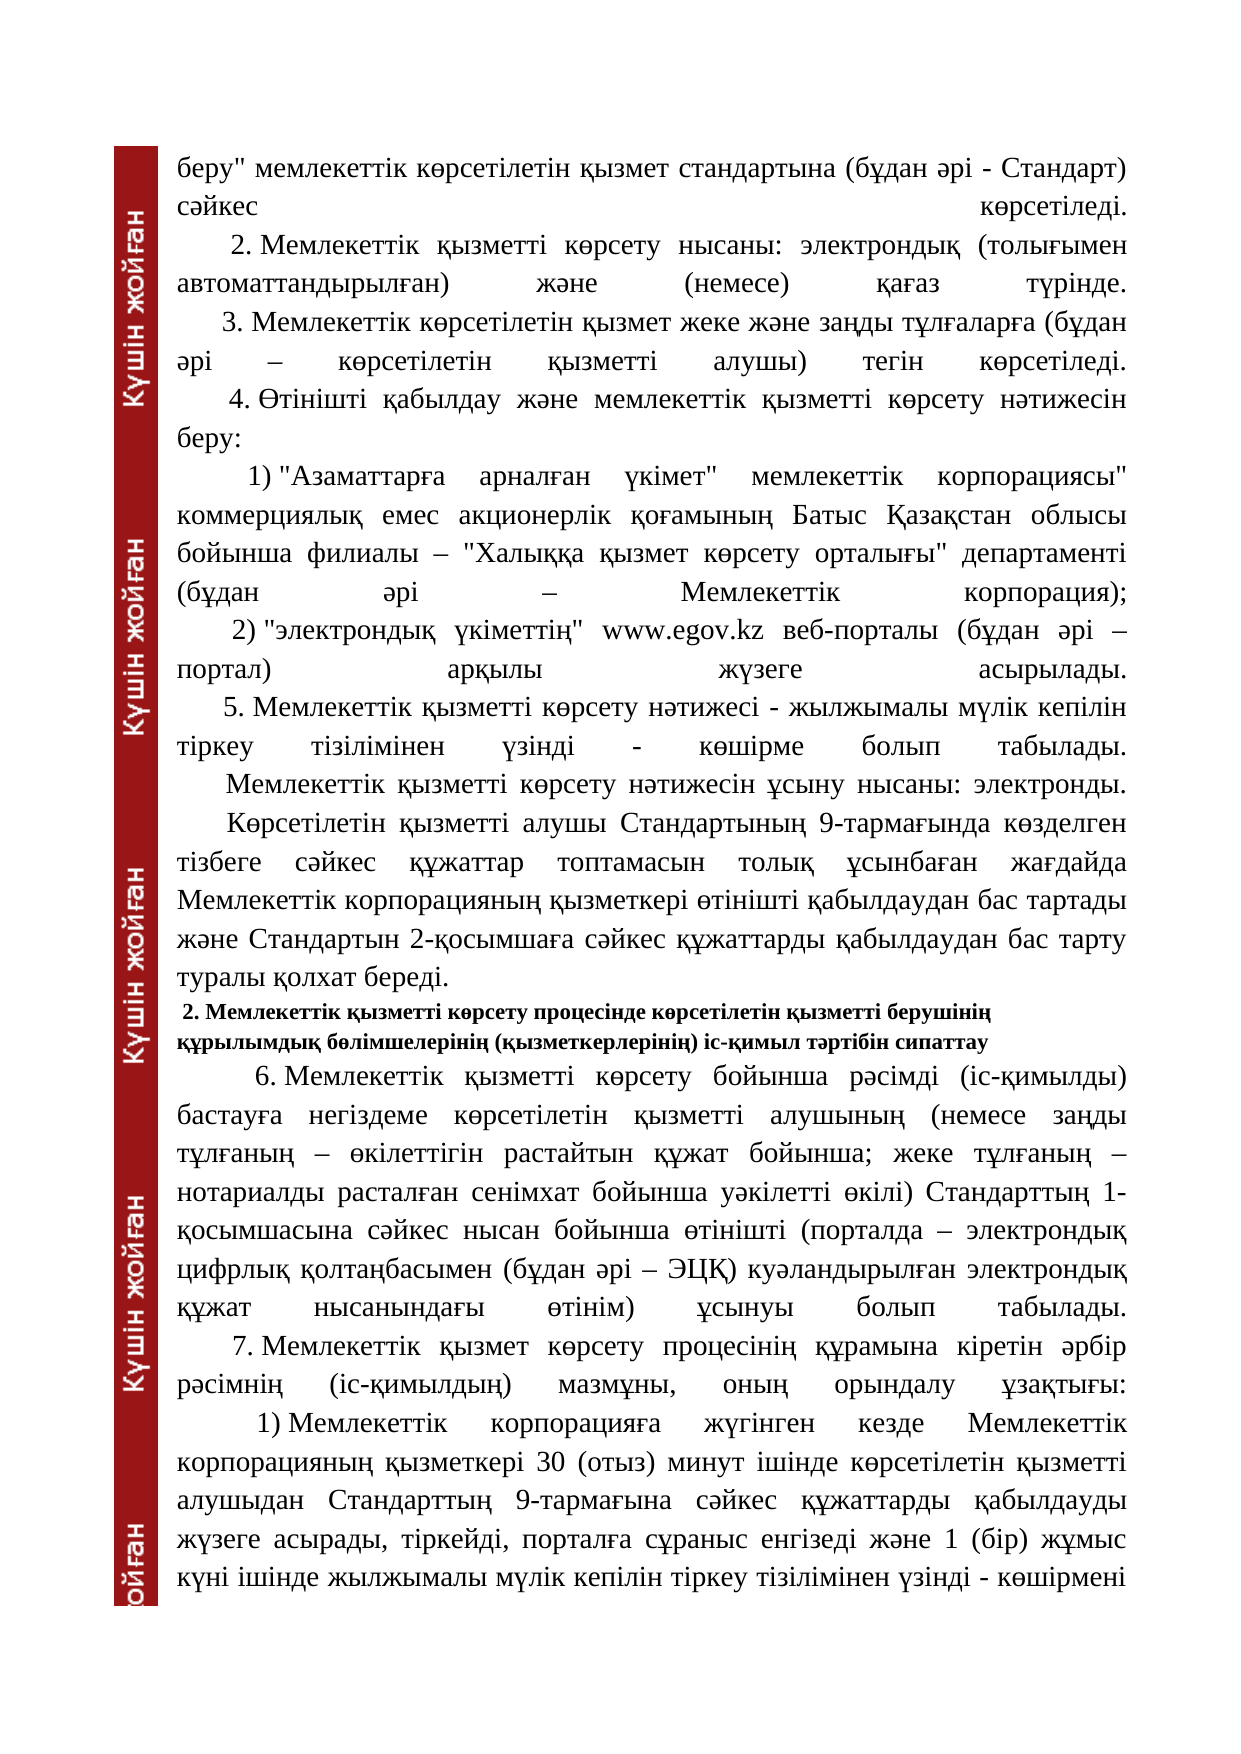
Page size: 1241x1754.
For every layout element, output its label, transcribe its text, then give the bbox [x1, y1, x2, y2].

text 2. Мемлекеттік қызметті көрсету процесінде көрсетілетін қызметті берушінің құрылымдық бөлімшелерінің (қызметкерлерінің) іс-қимыл тәртібін сипаттау [112, 998, 1128, 1054]
picture [114, 1593, 158, 1606]
picture [114, 1054, 158, 1058]
picture [114, 146, 158, 150]
picture [114, 993, 158, 998]
